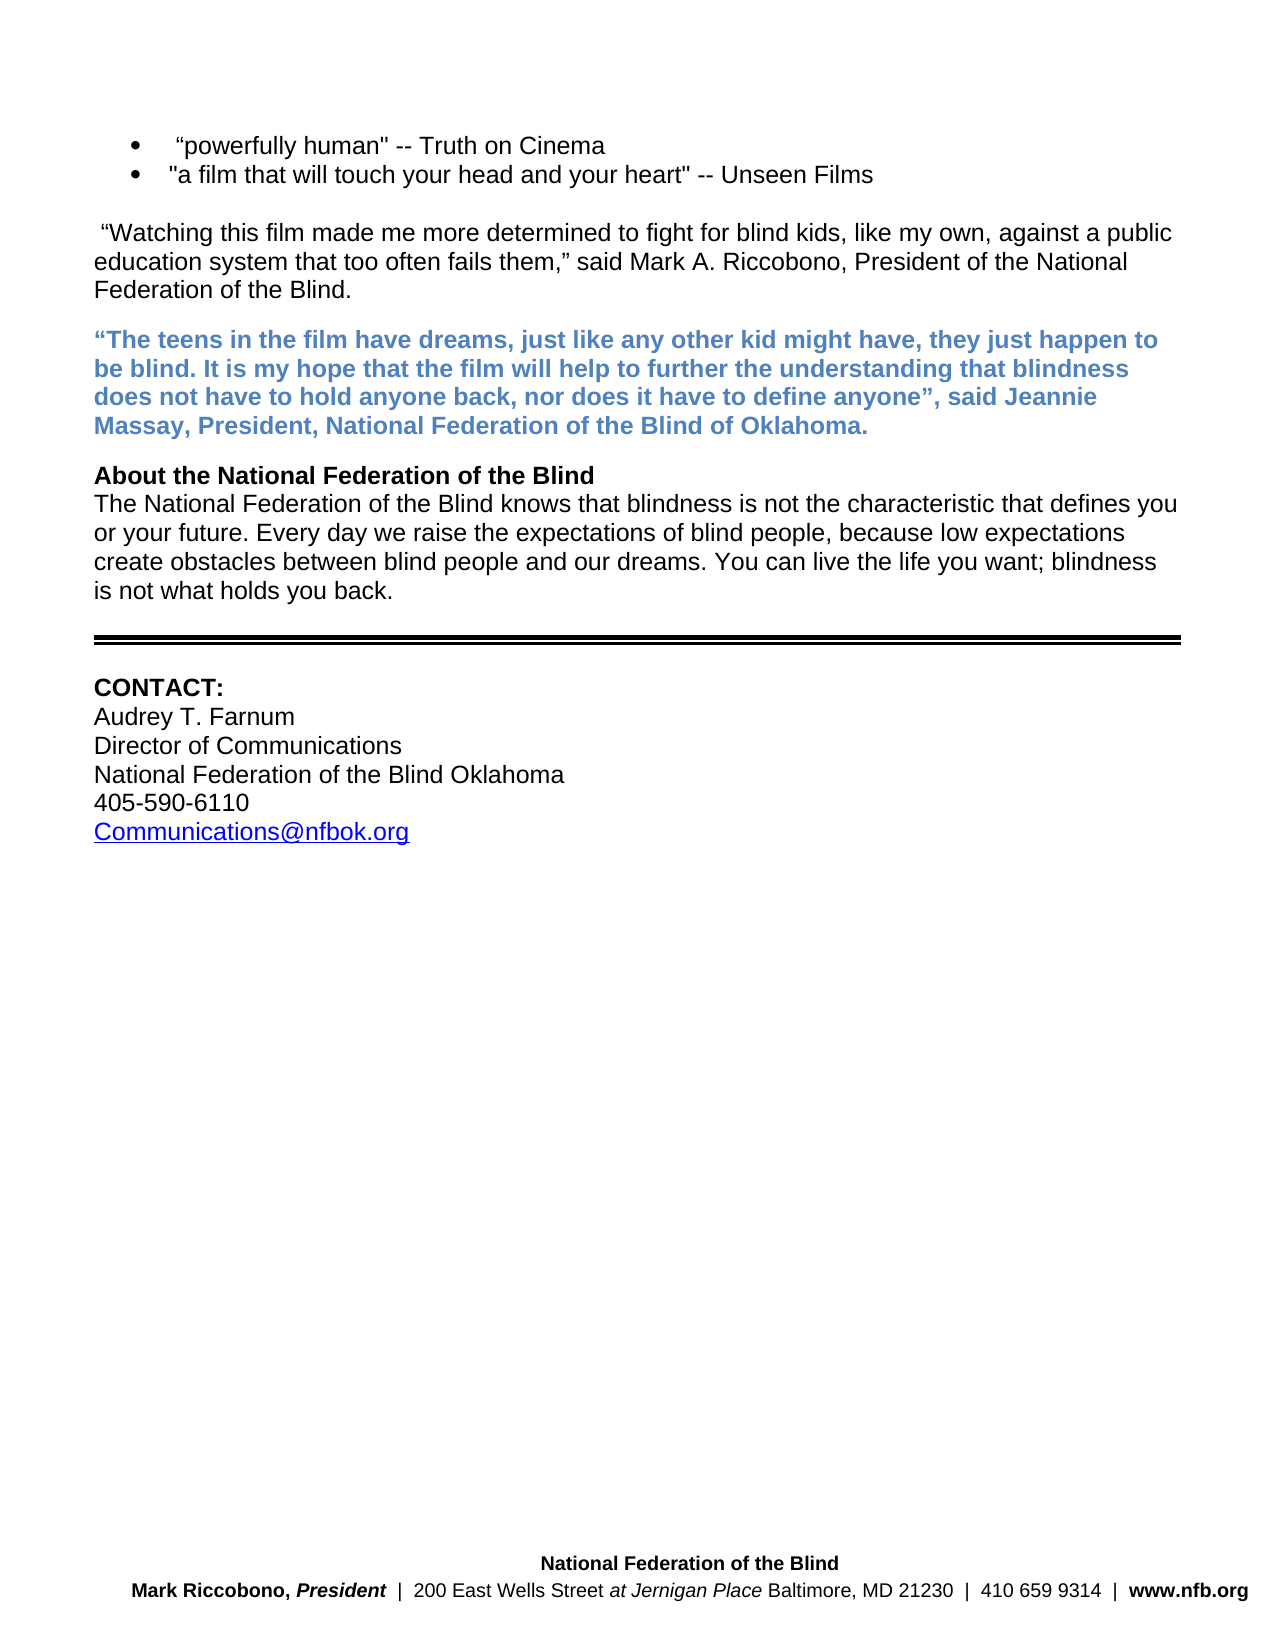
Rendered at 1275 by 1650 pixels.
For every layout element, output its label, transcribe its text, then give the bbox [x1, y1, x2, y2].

text “Watching this film made me more determined to fight for blind kids, like my own, against a public education system that too often fails them,” said Mark A. Riccobono, President of the National Federation of the Blind. [94, 218, 1181, 304]
text Communications@nfbok.org [94, 817, 1181, 846]
subtitle “The teens in the film have dreams, just like any other kid might have, they just happen to be blind. It is my hope that the film will help to further the understanding that blindness does not have to hold anyone back, nor does it have to define anyone”, said Jeannie Massay, President, National Federation of the Blind of Oklahoma. [94, 325, 1181, 440]
text 405-590-6110 [94, 788, 1181, 817]
text Director of Communications [94, 731, 1181, 760]
text National Federation of the Blind Oklahoma [94, 760, 1181, 788]
list "a film that will touch your head and your heart" -- Unseen Films [131, 160, 1181, 189]
text CONTACT: [94, 673, 1181, 702]
text The National Federation of the Blind knows that blindness is not the characteristic that defines you or your future. Every day we raise the expectations of blind people, because low expectations create obstacles between blind people and our dreams. You can live the life you want; blindness is not what holds you back. [94, 489, 1181, 604]
subtitle About the National Federation of the Blind [94, 461, 1181, 489]
text Audrey T. Farnum [94, 702, 1181, 731]
list “powerfully human" -- Truth on Cinema [131, 131, 1181, 160]
